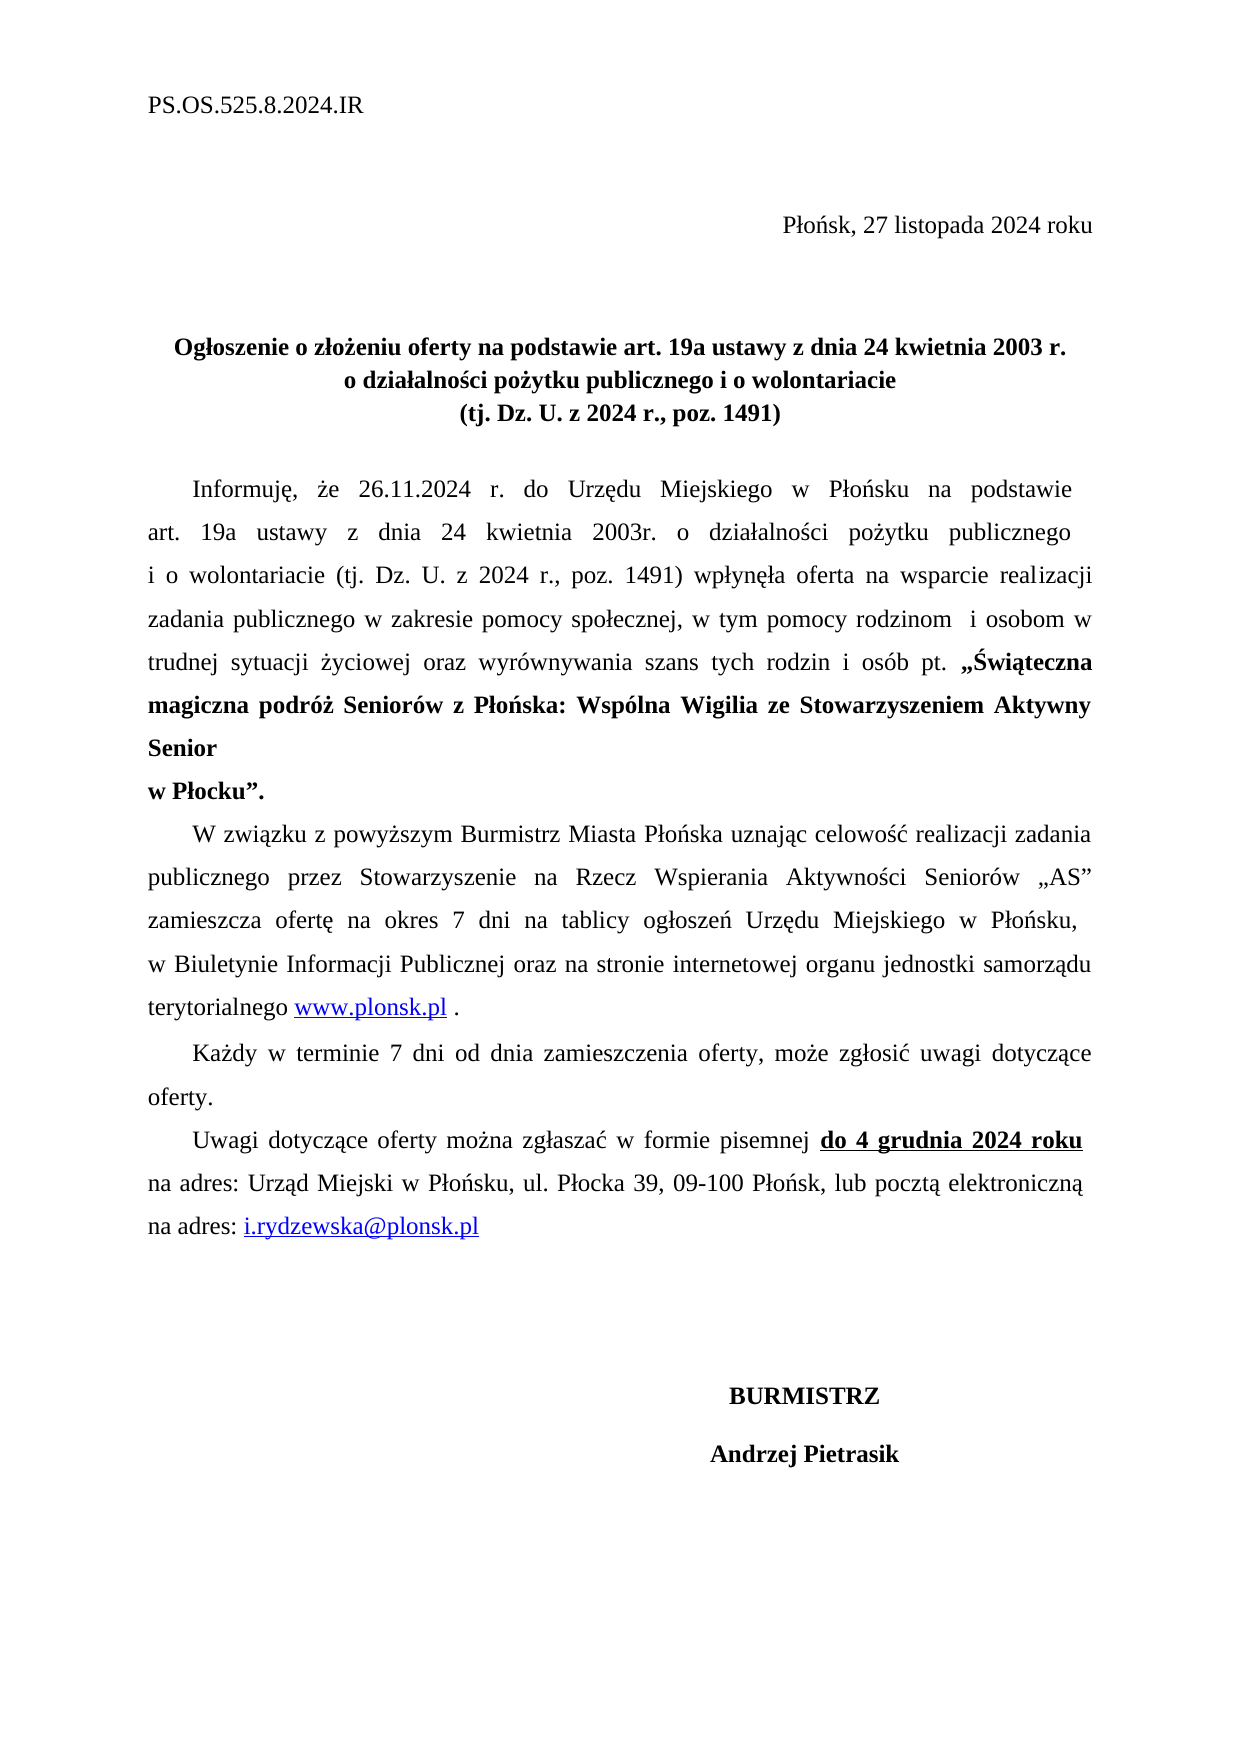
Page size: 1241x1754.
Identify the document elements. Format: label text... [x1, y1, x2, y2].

text Informuję, że 26.11.2024 r. do Urzędu Miejskiego w Płońsku na podstawie art. 19a ustawy z dnia 24 kwietnia 2003r. o działalności pożytku publicznego i o wolontariacie (tj. Dz. U. z 2024 r., poz. 1491) wpłynęła oferta na wsparcie realizacji zadania publicznego w zakresie pomocy społecznej, w tym pomocy rodzinom i osobom w trudnej sytuacji życiowej oraz wyrównywania szans tych rodzin i osób pt. „Świąteczna magiczna podróż Seniorów z Płońska: Wspólna Wigilia ze Stowarzyszeniem Aktywny Senior w Płocku”. [148, 474, 1092, 805]
text Każdy w terminie 7 dni od dnia zamieszczenia oferty, może zgłosić uwagi dotyczące oferty. [148, 1038, 1092, 1110]
text PS.OS.525.8.2024.IR [148, 90, 1092, 119]
text W związku z powyższym Burmistrz Miasta Płońska uznając celowość realizacji zadania publicznego przez Stowarzyszenie na Rzecz Wspierania Aktywności Seniorów „AS” zamieszcza ofertę na okres 7 dni na tablicy ogłoszeń Urzędu Miejskiego w Płońsku, w Biuletynie Informacji Publicznej oraz na stronie internetowej organu jednostki samorządu terytorialnego www.plonsk.pl . [148, 819, 1092, 1021]
text Ogłoszenie o złożeniu oferty na podstawie art. 19a ustawy z dnia 24 kwietnia 2003 r. o działalności pożytku publicznego i o wolontariacie (tj. Dz. U. z 2024 r., poz. 1491) [148, 332, 1092, 427]
text Płońsk, 27 listopada 2024 roku [148, 210, 1092, 238]
text BURMISTRZ [516, 1381, 1092, 1410]
text Uwagi dotyczące oferty można zgłaszać w formie pisemnej do 4 grudnia 2024 roku na adres: Urząd Miejski w Płońsku, ul. Płocka 39, 09-100 Płońsk, lub pocztą elektroniczną na adres: i.rydzewska@plonsk.pl [148, 1125, 1092, 1240]
text Andrzej Pietrasik [516, 1439, 1092, 1467]
